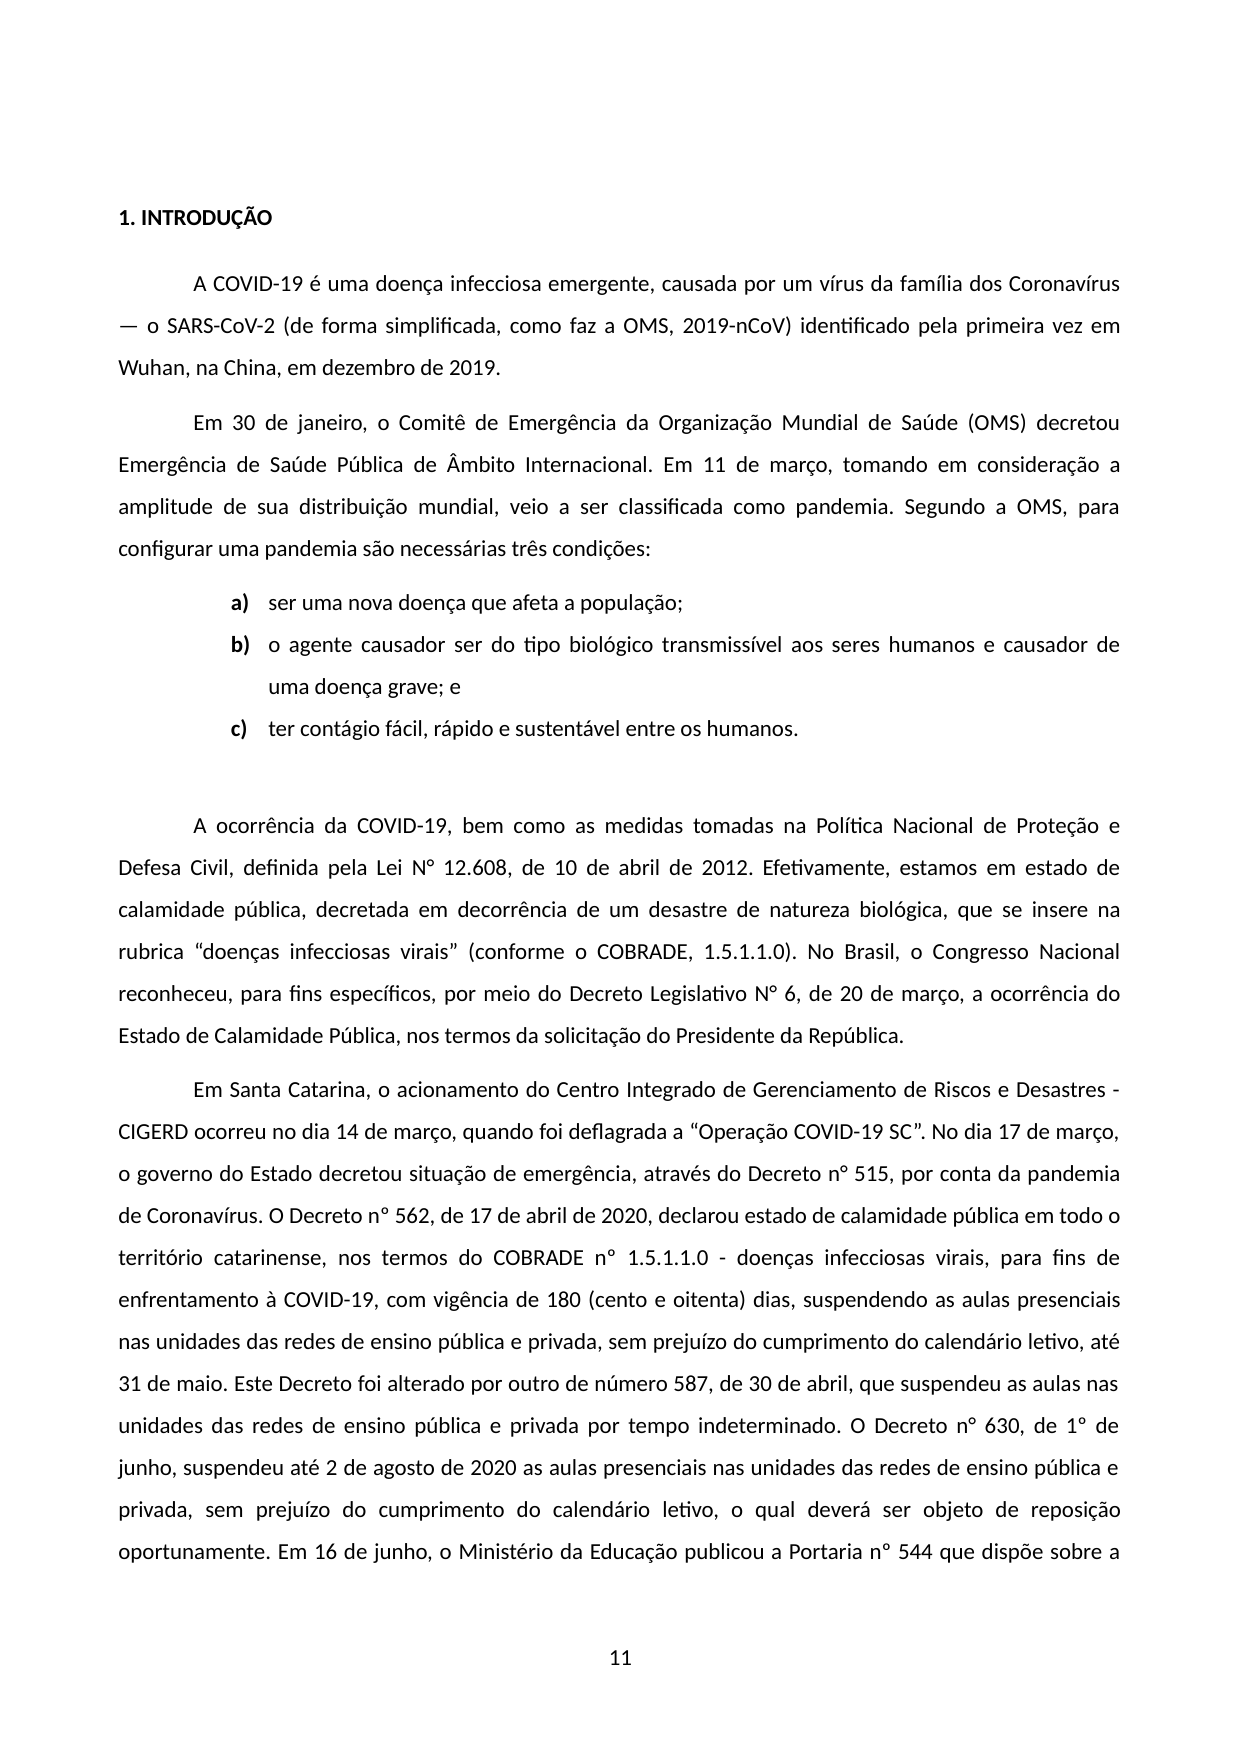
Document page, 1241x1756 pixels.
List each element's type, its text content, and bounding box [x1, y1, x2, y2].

text Em 30 de janeiro, o Comitê de Emergência da Organização Mundial de Saúde (OMS) decretou Emergência de Saúde Pública de Âmbito Internacional. Em 11 de março, tomando em consideração a amplitude de sua distribuição mundial, veio a ser classificada como pandemia. Segundo a OMS, para configurar uma pandemia são necessárias três condições: [118, 408, 1122, 562]
list o agente causador ser do tipo biológico transmissível aos seres humanos e causador de uma doença grave; e [231, 630, 1122, 700]
list ter contágio fácil, rápido e sustentável entre os humanos. [231, 714, 1122, 742]
list ser uma nova doença que afeta a população; [231, 588, 1122, 616]
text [118, 1075, 1122, 1565]
text A COVID-19 é uma doença infecciosa emergente, causada por um vírus da família dos Coronavírus — o SARS-CoV-2 (de forma simplificada, como faz a OMS, 2019-nCoV) identificado pela primeira vez em Wuhan, na China, em dezembro de 2019. [118, 269, 1122, 382]
text A ocorrência da COVID-19, bem como as medidas tomadas na Política Nacional de Proteção e Defesa Civil, definida pela Lei N° 12.608, de 10 de abril de 2012. Efetivamente, estamos em estado de calamidade pública, decretada em decorrência de um desastre de natureza biológica, que se insere na rubrica “doenças infecciosas virais” (conforme o COBRADE, 1.5.1.1.0). No Brasil, o Congresso Nacional reconheceu, para fins específicos, por meio do Decreto Legislativo N° 6, de 20 de março, a ocorrência do Estado de Calamidade Pública, nos termos da solicitação do Presidente da República. [118, 811, 1122, 1049]
text 1. INTRODUÇÃO [118, 203, 1122, 231]
